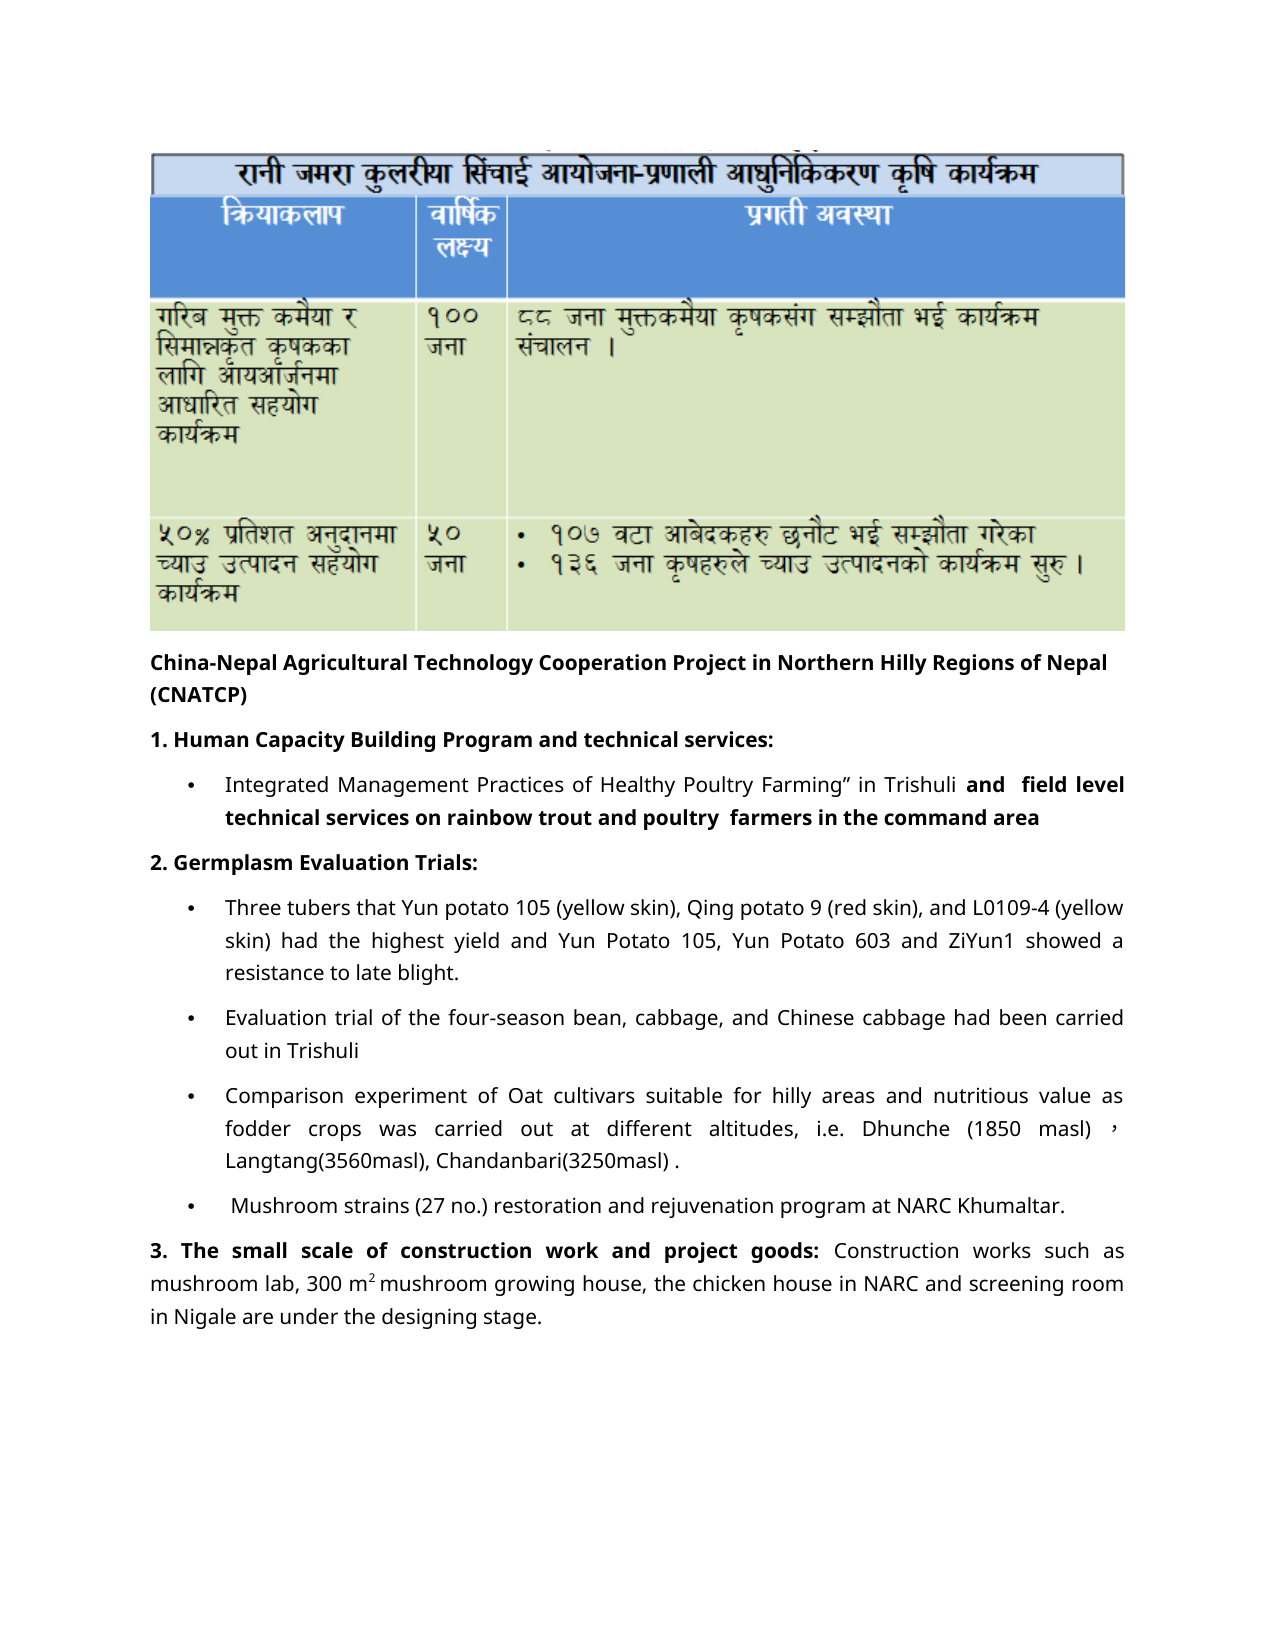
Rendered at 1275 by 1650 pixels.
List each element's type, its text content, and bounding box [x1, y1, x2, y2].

list Mushroom strains (27 no.) restoration and rejuvenation program at NARC Khumaltar. [187, 1192, 1125, 1220]
text 2. Germplasm Evaluation Trials: [150, 848, 1125, 877]
list Three tubers that Yun potato 105 (yellow skin), Qing potato 9 (red skin), and L0109-4 (yellow skin) had the highest yield and Yun Potato 105, Yun Potato 603 and ZiYun1 showed a resistance to late blight. [187, 893, 1125, 987]
list Integrated Management Practices of Healthy Poultry Farming” in Trishuli and field level technical services on rainbow trout and poultry farmers in the command area [187, 770, 1125, 831]
text 3. The small scale of construction work and project goods: Construction works such as mushroom lab, 300 m2 mushroom growing house, the chicken house in NARC and screening room in Nigale are under the designing stage. [150, 1237, 1125, 1330]
list Evaluation trial of the four-season bean, cabbage, and Chinese cabbage had been carried out in Trishuli [187, 1003, 1125, 1064]
text China-Nepal Agricultural Technology Cooperation Project in Northern Hilly Regions of Nepal (CNATCP) [150, 648, 1125, 709]
picture [150, 150, 1125, 631]
list Comparison experiment of Oat cultivars suitable for hilly areas and nutritious value as fodder crops was carried out at different altitudes, i.e. Dhunche (1850 masl)， Langtang(3560masl), Chandanbari(3250masl) . [187, 1081, 1125, 1175]
text 1. Human Capacity Building Program and technical services: [150, 725, 1125, 754]
